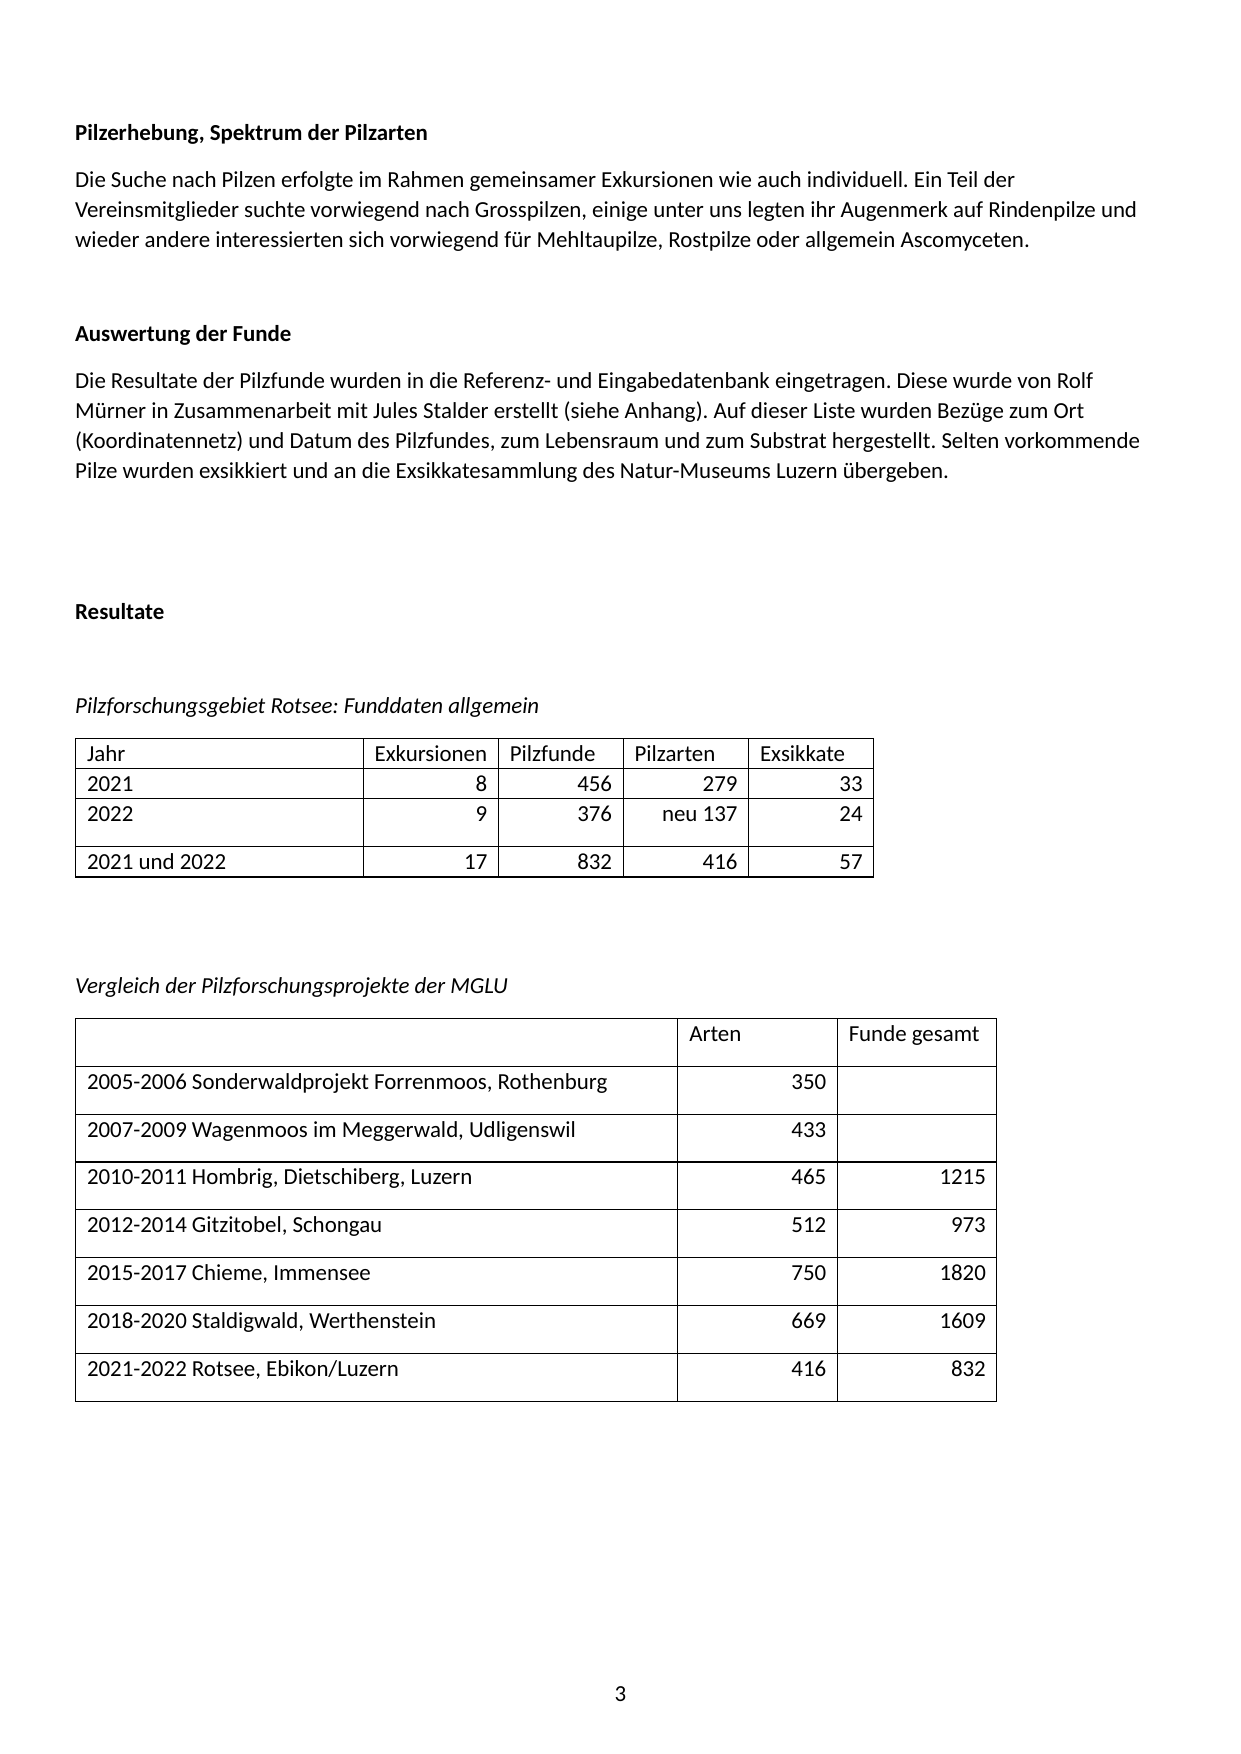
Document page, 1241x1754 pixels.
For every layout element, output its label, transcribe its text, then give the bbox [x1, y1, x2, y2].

table_cell neu 137 [624, 799, 748, 846]
text Auswertung der Funde [75, 319, 1165, 347]
table_cell 1609 [838, 1306, 996, 1353]
table_cell 350 [678, 1067, 837, 1114]
text Die Suche nach Pilzen erfolgte im Rahmen gemeinsamer Exkursionen wie auch individuell. Ein Teil der Vereinsmitglieder suchte vorwiegend nach Grosspilzen, einige unter uns legten ihr Augenmerk auf Rindenpilze und wieder andere interessierten sich vorwiegend für Mehltaupilze, Rostpilze oder allgemein Ascomyceten. [75, 165, 1165, 253]
table_cell 17 [364, 847, 498, 876]
table_cell 2005-2006 Sonderwaldprojekt Forrenmoos, Rothenburg [76, 1067, 677, 1114]
table_cell 2015-2017 Chieme, Immensee [76, 1258, 677, 1305]
table_cell 2018-2020 Staldigwald, Werthenstein [76, 1306, 677, 1353]
table_cell 2022 [76, 799, 363, 846]
table_cell 24 [749, 799, 873, 846]
table_cell 456 [499, 769, 623, 798]
text Pilzerhebung, Spektrum der Pilzarten [75, 118, 1165, 146]
table_cell 669 [678, 1306, 837, 1353]
table_cell 750 [678, 1258, 837, 1305]
table_cell 2007-2009 Wagenmoos im Meggerwald, Udligenswil [76, 1115, 677, 1161]
table_cell 376 [499, 799, 623, 846]
table_cell 832 [838, 1354, 996, 1401]
table_cell 832 [499, 847, 623, 876]
table_cell 433 [678, 1115, 837, 1161]
table_cell 416 [678, 1354, 837, 1401]
table_cell 1215 [838, 1163, 996, 1209]
table_header Pilzarten [624, 739, 748, 768]
text Resultate [75, 597, 1165, 625]
table_header Pilzfunde [499, 739, 623, 768]
table_cell 2010-2011 Hombrig, Dietschiberg, Luzern [76, 1163, 677, 1209]
table_cell 57 [749, 847, 873, 876]
table_cell 2021-2022 Rotsee, Ebikon/Luzern [76, 1354, 677, 1401]
table_cell 2021 und 2022 [76, 847, 363, 876]
table_cell 2021 [76, 769, 363, 798]
table_cell 1820 [838, 1258, 996, 1305]
table_cell 9 [364, 799, 498, 846]
table_cell 2012-2014 Gitzitobel, Schongau [76, 1210, 677, 1257]
table_cell 512 [678, 1210, 837, 1257]
table_cell [838, 1067, 996, 1114]
table_cell 8 [364, 769, 498, 798]
table_header [76, 1019, 677, 1066]
table_cell 416 [624, 847, 748, 876]
text Die Resultate der Pilzfunde wurden in die Referenz- und Eingabedatenbank eingetragen. Diese wurde von Rolf Mürner in Zusammenarbeit mit Jules Stalder erstellt (siehe Anhang). Auf dieser Liste wurden Bezüge zum Ort (Koordinatennetz) und Datum des Pilzfundes, zum Lebensraum und zum Substrat hergestellt. Selten vorkommende Pilze wurden exsikkiert und an die Exsikkatesammlung des Natur-Museums Luzern übergeben. [75, 366, 1165, 485]
table_header Funde gesamt [838, 1019, 996, 1066]
table_header Exsikkate [749, 739, 873, 768]
table_header Jahr [76, 739, 363, 768]
table_cell [838, 1115, 996, 1161]
text Vergleich der Pilzforschungsprojekte der MGLU [75, 971, 1165, 999]
table_cell 33 [749, 769, 873, 798]
table_cell 279 [624, 769, 748, 798]
table_header Exkursionen [364, 739, 498, 768]
text Pilzforschungsgebiet Rotsee: Funddaten allgemein [75, 691, 1165, 719]
table_cell 465 [678, 1163, 837, 1209]
table_header Arten [678, 1019, 837, 1066]
table_cell 973 [838, 1210, 996, 1257]
